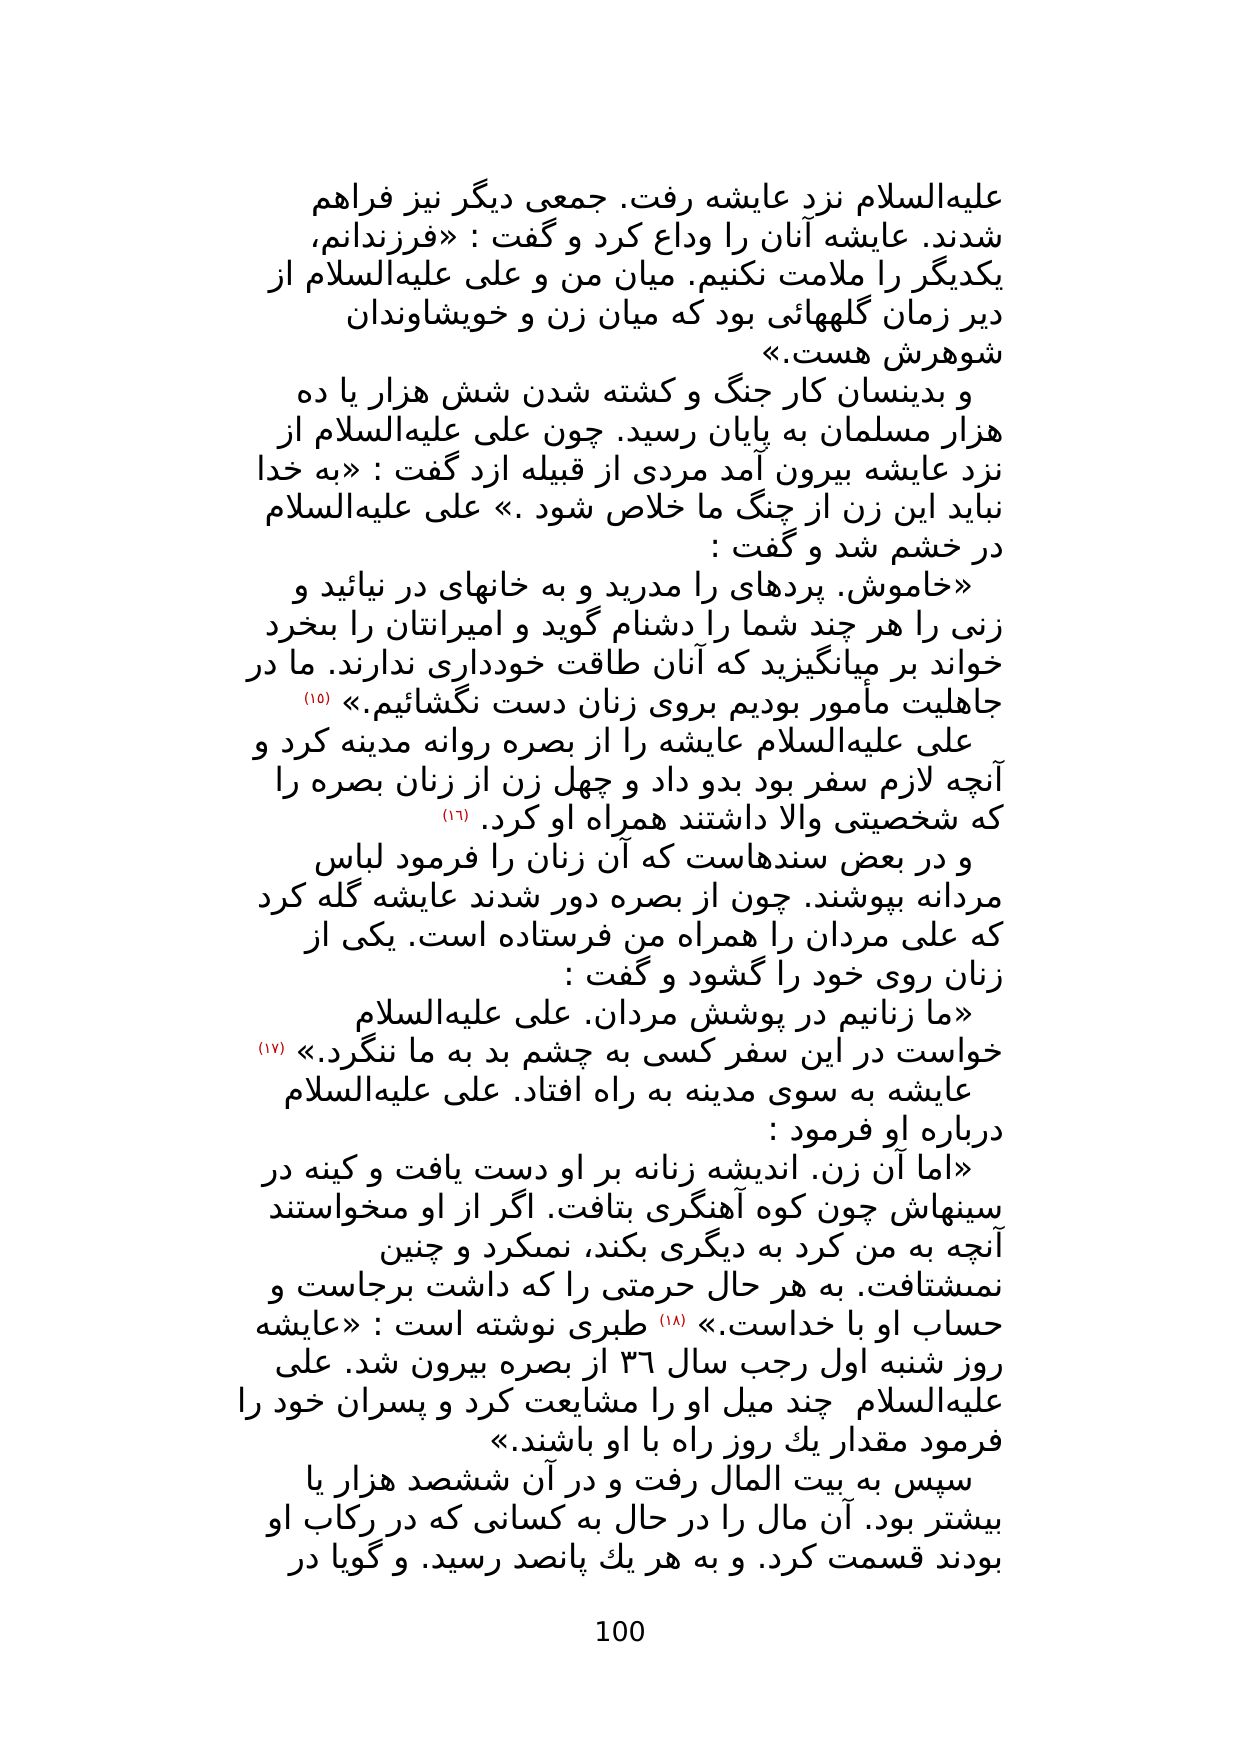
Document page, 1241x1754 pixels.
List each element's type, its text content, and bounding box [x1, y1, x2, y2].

text «ما زنانيم در پوشش مردان. على عليه‌السلام خواست در اين سفر كسى به چشم بد به ما ننگرد.» (١٧) [236, 993, 1004, 1071]
text و در بعض سندهاست كه آن زنان را فرمود لباس مردانه بپوشند. چون از بصره دور شدند عايشه گله كرد كه على مردان را همراه من فرستاده است. يكى از زنان روى خود را گشود و گفت : [236, 838, 1004, 993]
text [236, 177, 1004, 371]
text و بدين‏سان كار جنگ و كشته شدن شش هزار يا ده هزار مسلمان به پايان رسيد. چون على عليه‌السلام از نزد عايشه بيرون آمد مردى از قبيله ازد گفت : «به خدا نبايد اين زن از چنگ ما خلاص شود .» على عليه‌السلام در خشم شد و گفت : [236, 371, 1004, 566]
text «خاموش. پرده‏اى را مدريد و به خانه‏اى در نيائيد و زنى را هر چند شما را دشنام گويد و اميرانتان را بى‏خرد خواند بر ميانگيزيد كه آنان طاقت خوددارى ندارند. ما در جاهليت مأمور بوديم بروى زنان دست نگشائيم.» (١٥) [236, 566, 1004, 721]
text عايشه به سوى مدينه به راه افتاد. على عليه‌السلام درباره او فرمود : [236, 1071, 1004, 1148]
text «اما آن زن. انديشه زنانه بر او دست يافت و كينه در سينه‏اش چون كوه آهنگرى بتافت. اگر از او مى‏خواستند آنچه به من كرد به ديگرى بكند، نمى‏كرد و چنين نمى‏شتافت. به هر حال حرمتى را كه داشت برجاست و حساب او با خداست.» (١٨) طبرى نوشته است : «عايشه روز شنبه اول رجب سال ٣٦ از بصره بيرون شد. على عليه‌السلام چند ميل او را مشايعت كرد و پسران خود را فرمود مقدار يك روز راه با او باشند.» [236, 1148, 1004, 1459]
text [236, 1459, 1004, 1576]
text على عليه‌السلام عايشه را از بصره روانه مدينه كرد و آنچه لازم سفر بود بدو داد و چهل زن از زنان بصره را كه شخصيتى والا داشتند همراه او كرد. (١٦) [236, 721, 1004, 838]
